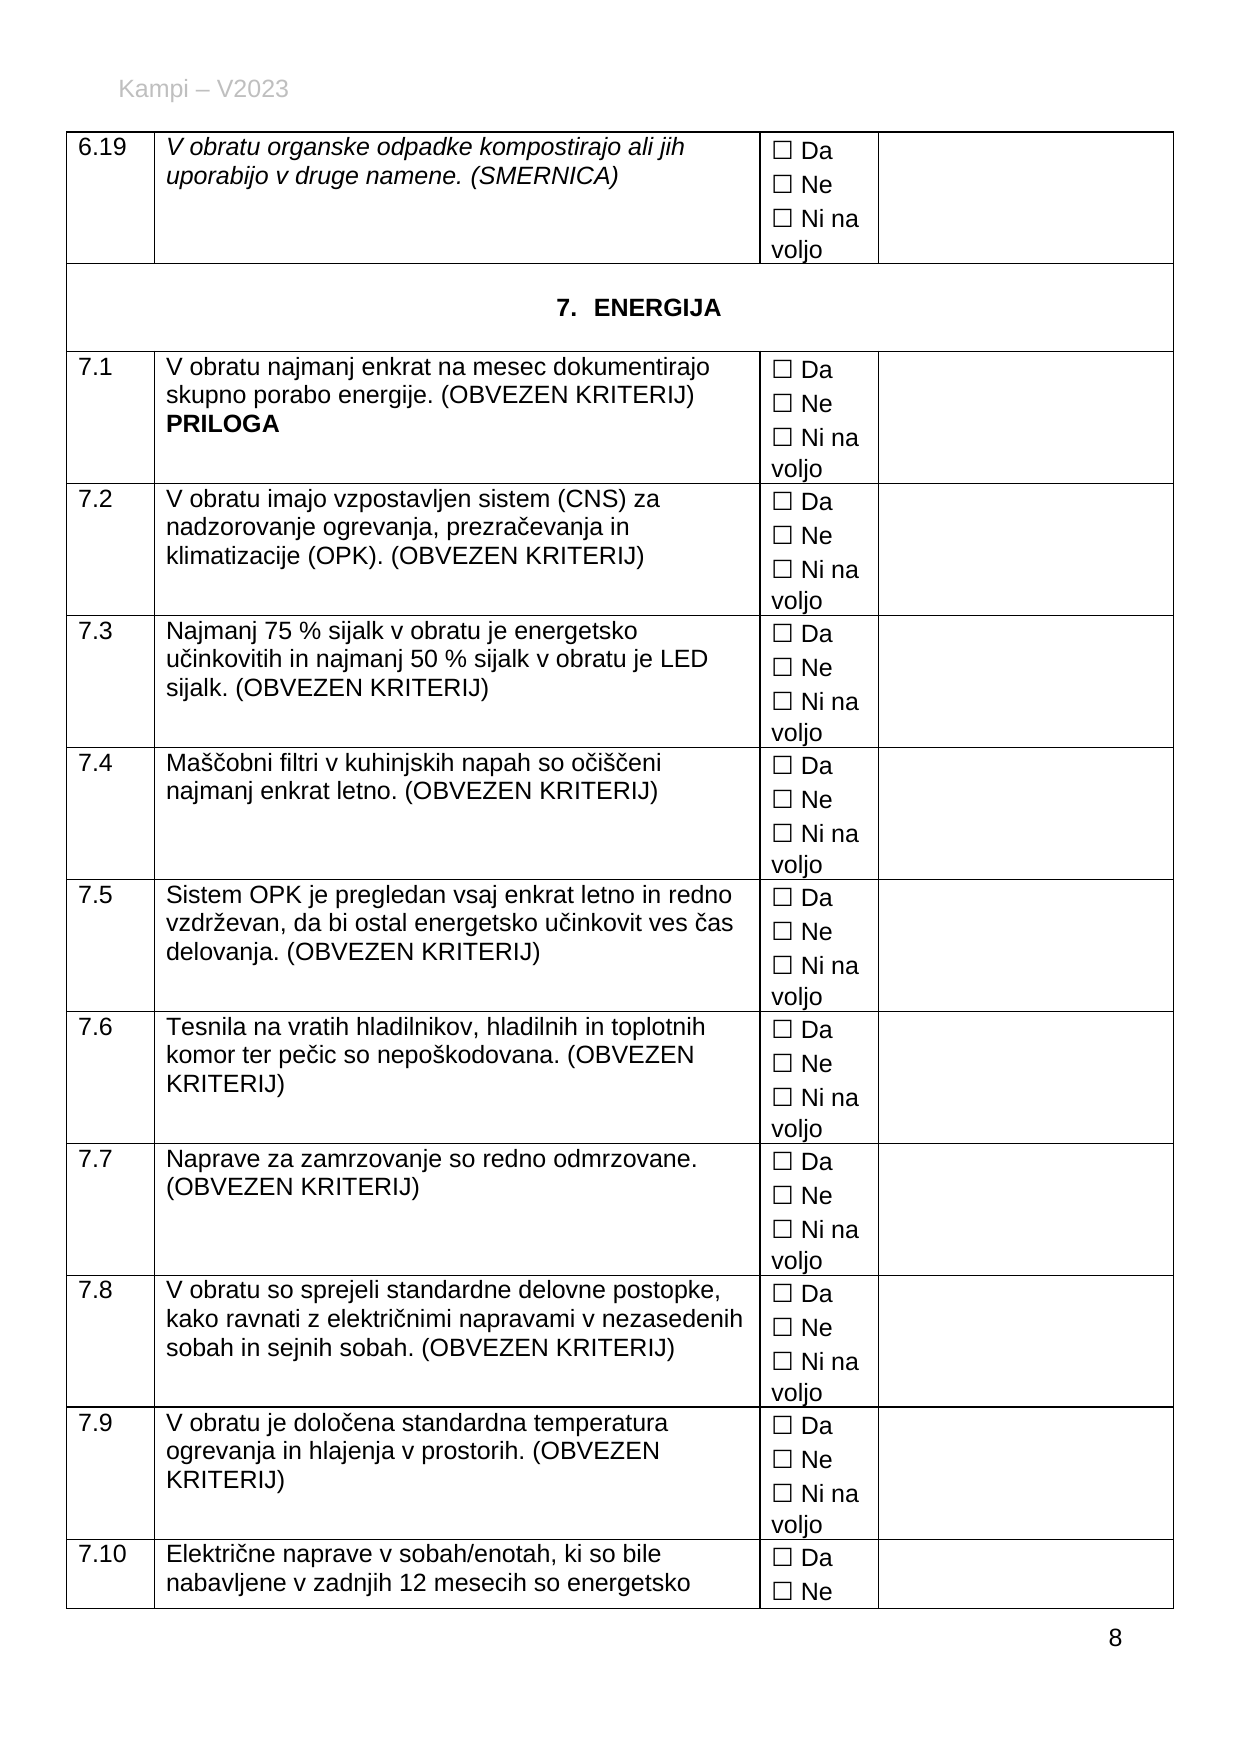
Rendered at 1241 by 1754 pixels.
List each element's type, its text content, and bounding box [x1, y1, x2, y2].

table_cell [879, 1540, 1173, 1608]
table_cell Da Ne Ni na voljo [761, 1276, 878, 1406]
table_cell 6.19 [67, 133, 154, 263]
table_cell ENERGIJA [67, 264, 1173, 351]
table_cell Da Ne Ni na voljo [761, 484, 878, 614]
table_cell [879, 1276, 1173, 1406]
table_cell [879, 880, 1173, 1011]
table_cell Da Ne Ni na voljo [761, 1408, 878, 1538]
table_cell Naprave za zamrzovanje so redno odmrzovane. (OBVEZEN KRITERIJ) [155, 1144, 759, 1274]
table_cell Sistem OPK je pregledan vsaj enkrat letno in redno vzdrževan, da bi ostal energetsko učinkovit ves čas delovanja. (OBVEZEN KRITERIJ) [155, 880, 759, 1011]
table_cell 7.2 [67, 484, 154, 614]
table_cell V obratu so sprejeli standardne delovne postopke, kako ravnati z električnimi napravami v nezasedenih sobah in sejnih sobah. (OBVEZEN KRITERIJ) [155, 1276, 759, 1406]
table_cell [879, 133, 1173, 263]
table_cell Da Ne Ni na voljo [761, 748, 878, 878]
table_cell V obratu imajo vzpostavljen sistem (CNS) za nadzorovanje ogrevanja, prezračevanja in klimatizacije (OPK). (OBVEZEN KRITERIJ) [155, 484, 759, 614]
table_cell [879, 1144, 1173, 1274]
table_cell [879, 616, 1173, 747]
table_cell Da Ne Ni na voljo [761, 1144, 878, 1274]
table_cell Tesnila na vratih hladilnikov, hladilnih in toplotnih komor ter pečic so nepoškodovana. (OBVEZEN KRITERIJ) [155, 1012, 759, 1142]
table_cell 7.7 [67, 1144, 154, 1274]
table_cell Maščobni filtri v kuhinjskih napah so očiščeni najmanj enkrat letno. (OBVEZEN KRITERIJ) [155, 748, 759, 878]
table_cell 7.8 [67, 1276, 154, 1406]
table_cell Da Ne Ni na voljo [761, 1012, 878, 1142]
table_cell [155, 1540, 759, 1608]
table_cell [879, 352, 1173, 483]
table_cell 7.6 [67, 1012, 154, 1142]
table_cell V obratu organske odpadke kompostirajo ali jih uporabijo v druge namene. (SMERNICA) [155, 133, 759, 263]
table_cell [879, 484, 1173, 614]
table_cell [879, 1012, 1173, 1142]
table_cell [879, 748, 1173, 878]
table_cell 7.3 [67, 616, 154, 747]
table_cell Da Ne Ni na voljo [761, 616, 878, 747]
table_cell Da Ne Ni na voljo [761, 352, 878, 483]
table_cell 7.10 [67, 1540, 154, 1608]
table_cell V obratu najmanj enkrat na mesec dokumentirajo skupno porabo energije. (OBVEZEN KRITERIJ) PRILOGA [155, 352, 759, 483]
table_cell Da Ne Ni na voljo [761, 880, 878, 1011]
table_cell 7.1 [67, 352, 154, 483]
table_cell 7.4 [67, 748, 154, 878]
table_cell Najmanj 75 % sijalk v obratu je energetsko učinkovitih in najmanj 50 % sijalk v obratu je LED sijalk. (OBVEZEN KRITERIJ) [155, 616, 759, 747]
table_cell 7.5 [67, 880, 154, 1011]
table_cell [879, 1408, 1173, 1538]
table_cell Da Ne Ni na voljo [761, 133, 878, 263]
table_cell V obratu je določena standardna temperatura ogrevanja in hlajenja v prostorih. (OBVEZEN KRITERIJ) [155, 1408, 759, 1538]
table_cell 7.9 [67, 1408, 154, 1538]
